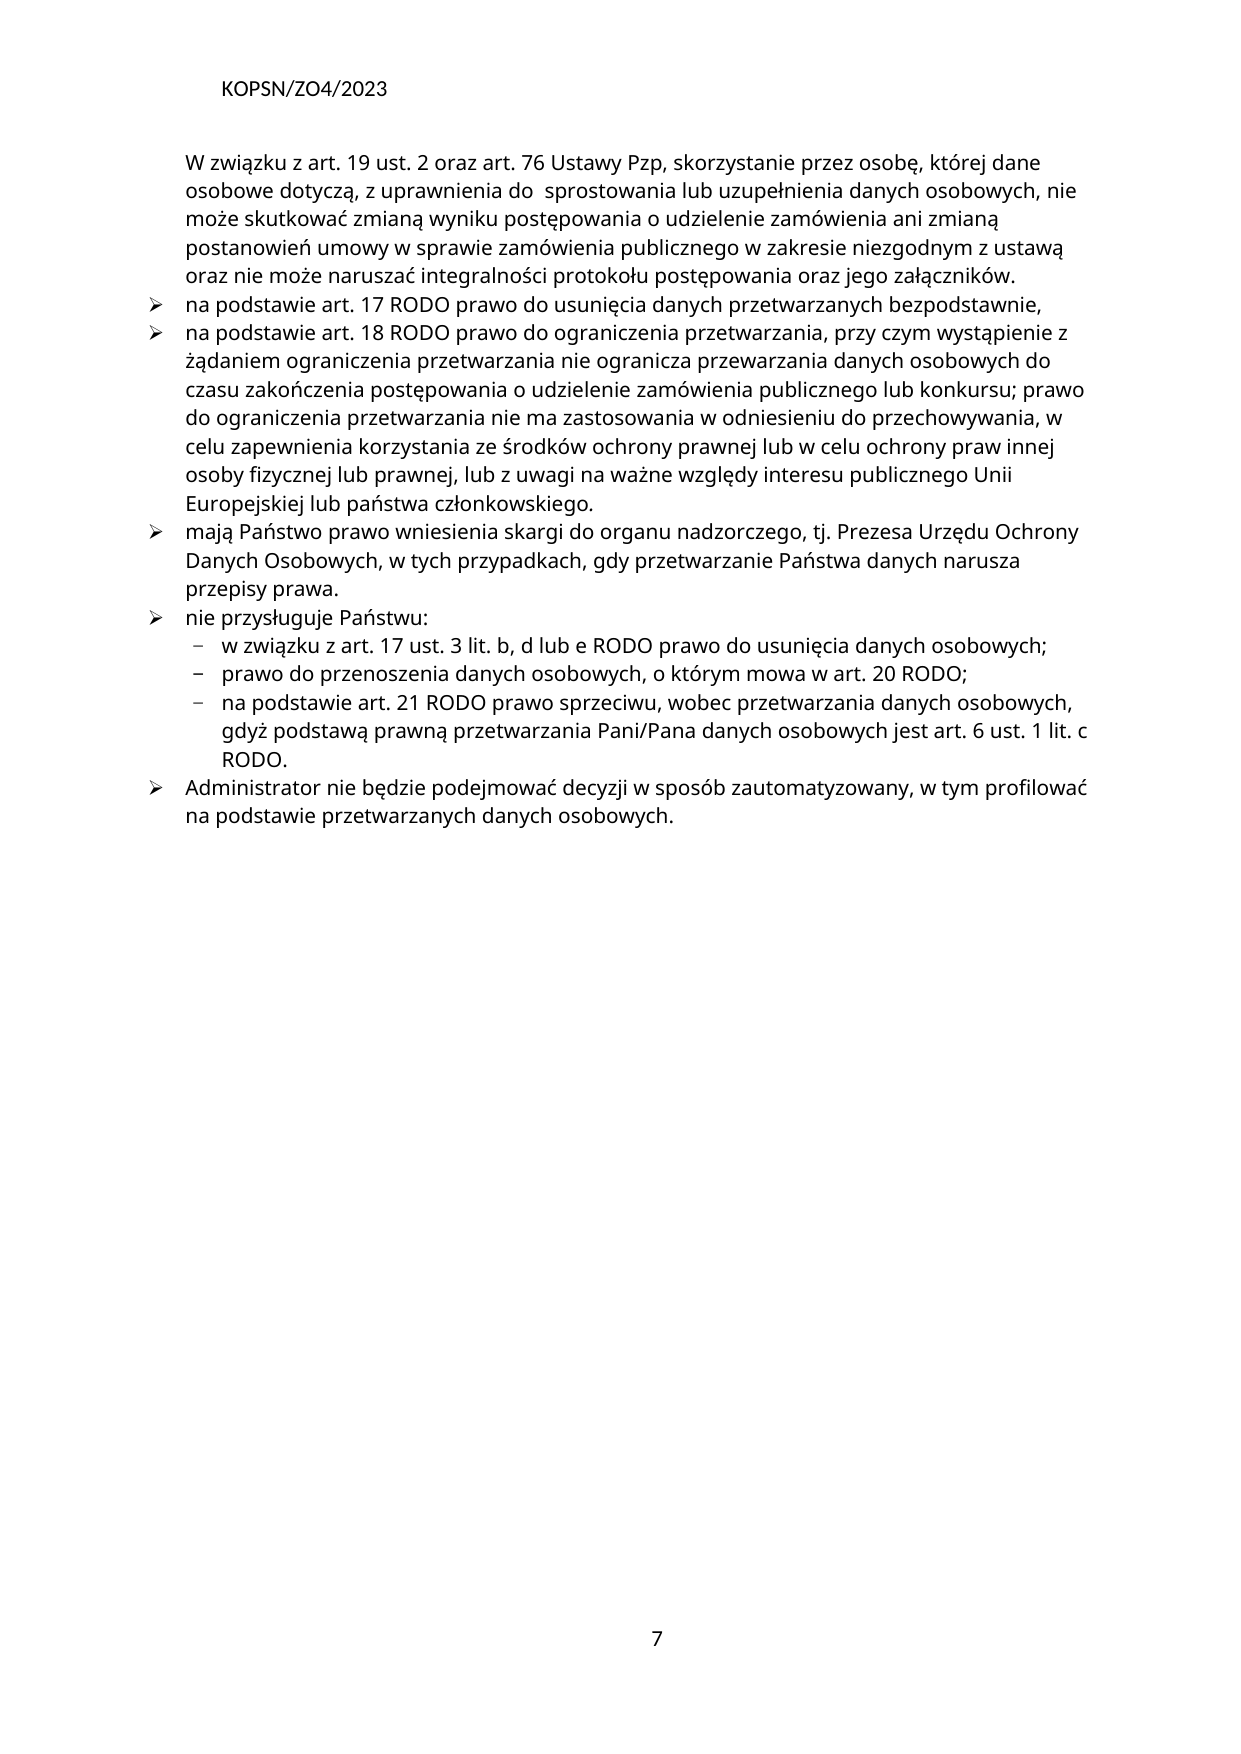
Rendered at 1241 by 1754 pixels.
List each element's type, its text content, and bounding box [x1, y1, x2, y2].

list Administrator nie będzie podejmować decyzji w sposób zautomatyzowany, w tym profilować na podstawie przetwarzanych danych osobowych. [148, 773, 1093, 830]
list na podstawie art. 21 RODO prawo sprzeciwu, wobec przetwarzania danych osobowych, gdyż podstawą prawną przetwarzania Pani/Pana danych osobowych jest art. 6 ust. 1 lit. c RODO. [192, 688, 1093, 773]
list prawo do przenoszenia danych osobowych, o którym mowa w art. 20 RODO; [192, 659, 1093, 688]
list w związku z art. 17 ust. 3 lit. b, d lub e RODO prawo do usunięcia danych osobowych; [192, 631, 1093, 659]
list nie przysługuje Państwu: [148, 603, 1093, 631]
text W związku z art. 19 ust. 2 oraz art. 76 Ustawy Pzp, skorzystanie przez osobę, której dane osobowe dotyczą, z uprawnienia do sprostowania lub uzupełnienia danych osobowych, nie może skutkować zmianą wyniku postępowania o udzielenie zamówienia ani zmianą postanowień umowy w sprawie zamówienia publicznego w zakresie niezgodnym z ustawą oraz nie może naruszać integralności protokołu postępowania oraz jego załączników. [185, 148, 1093, 290]
list na podstawie art. 17 RODO prawo do usunięcia danych przetwarzanych bezpodstawnie, [148, 290, 1093, 318]
list na podstawie art. 18 RODO prawo do ograniczenia przetwarzania, przy czym wystąpienie z żądaniem ograniczenia przetwarzania nie ogranicza przewarzania danych osobowych do czasu zakończenia postępowania o udzielenie zamówienia publicznego lub konkursu; prawo do ograniczenia przetwarzania nie ma zastosowania w odniesieniu do przechowywania, w celu zapewnienia korzystania ze środków ochrony prawnej lub w celu ochrony praw innej osoby fizycznej lub prawnej, lub z uwagi na ważne względy interesu publicznego Unii Europejskiej lub państwa członkowskiego. [148, 318, 1093, 517]
list mają Państwo prawo wniesienia skargi do organu nadzorczego, tj. Prezesa Urzędu Ochrony Danych Osobowych, w tych przypadkach, gdy przetwarzanie Państwa danych narusza przepisy prawa. [148, 517, 1093, 603]
